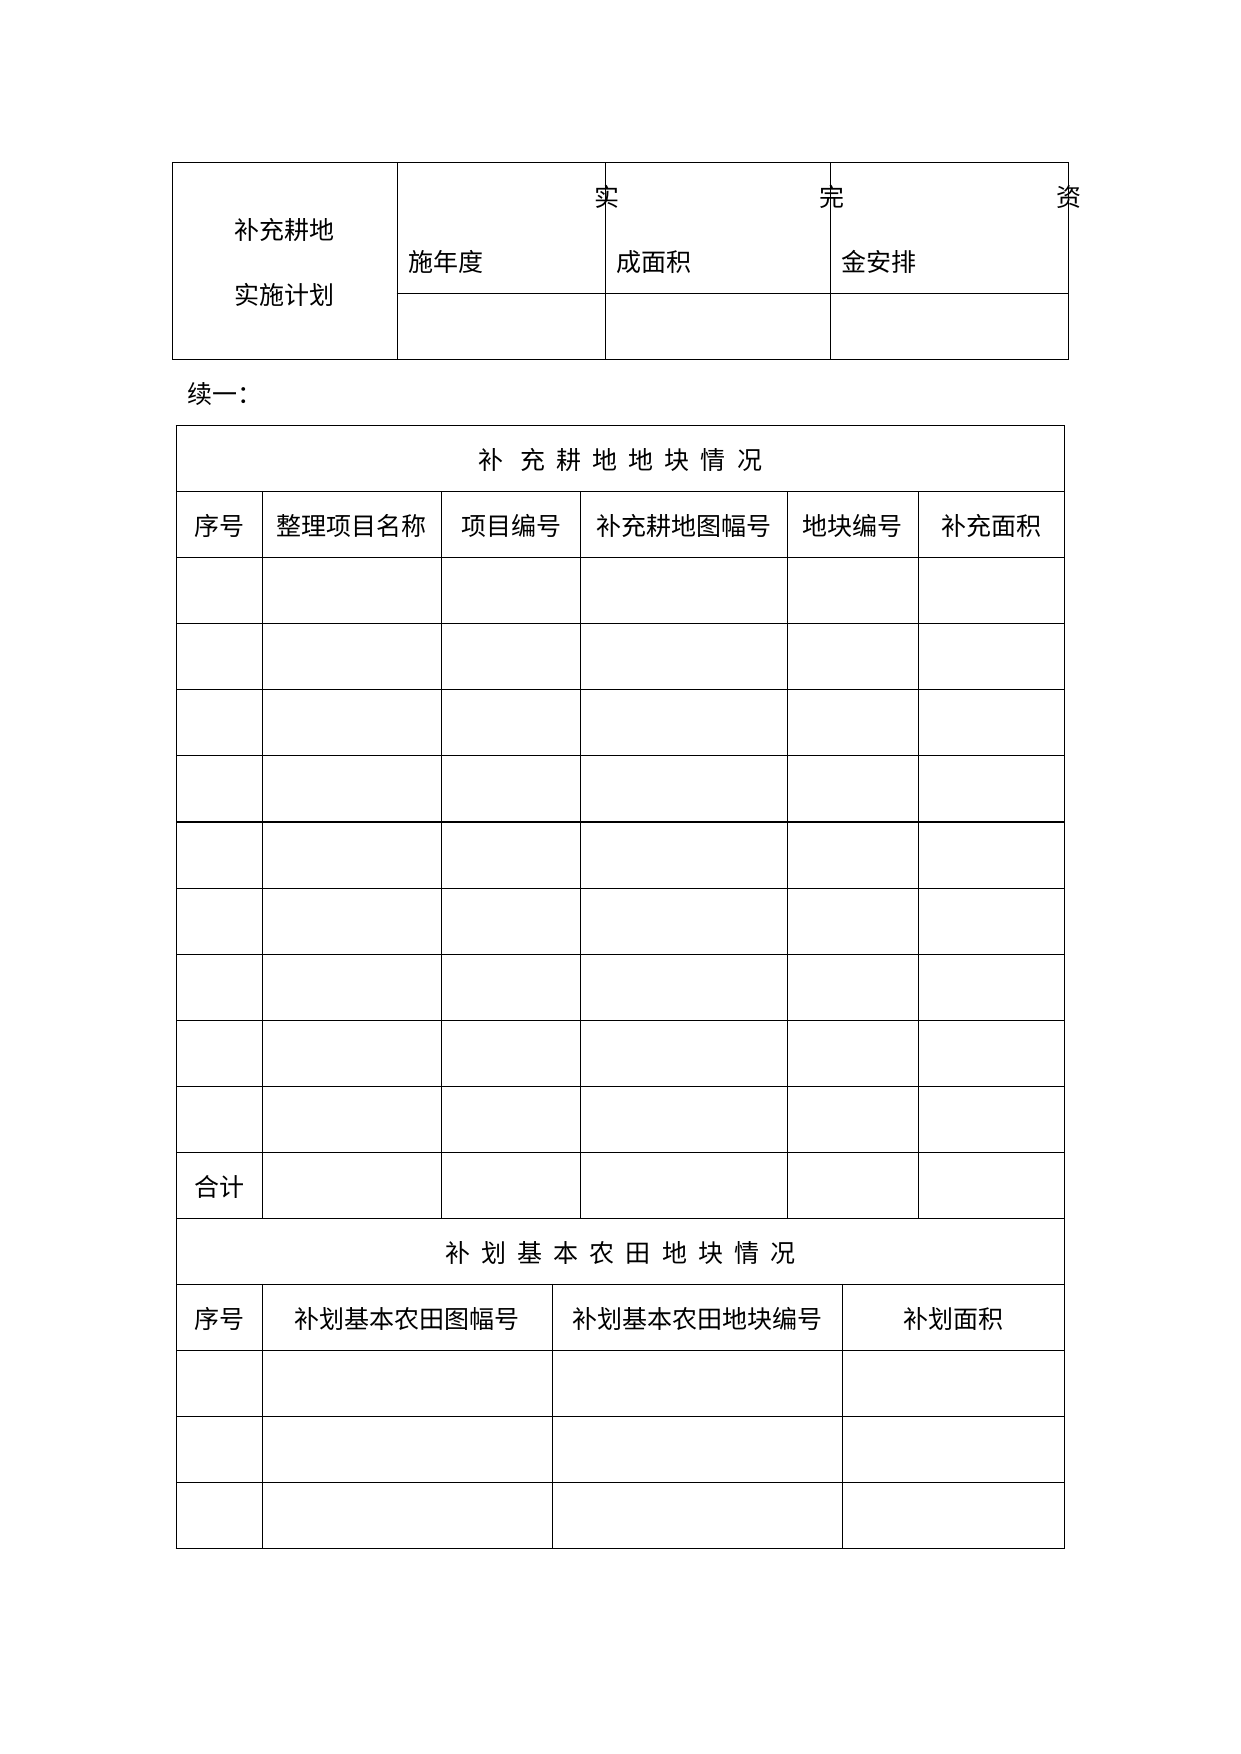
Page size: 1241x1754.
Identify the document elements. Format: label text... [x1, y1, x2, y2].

table_cell [442, 955, 580, 1019]
table_cell [581, 823, 787, 887]
table_cell 补划基本农田图幅号 [263, 1285, 552, 1350]
table_cell [263, 624, 441, 689]
table_cell [919, 756, 1064, 821]
table_cell [919, 889, 1064, 953]
table_cell [553, 1351, 842, 1416]
table_cell 补充耕地 实施计划 [173, 163, 397, 359]
table_header 补 充 耕 地 地 块 情 况 [177, 426, 1064, 491]
table_cell [263, 558, 441, 623]
table_cell [263, 1021, 441, 1086]
table_cell [177, 690, 262, 755]
table_cell [442, 889, 580, 953]
table_cell [177, 1483, 262, 1548]
table_cell [788, 823, 918, 887]
table_cell [442, 823, 580, 887]
table_cell [263, 889, 441, 953]
table_cell [919, 1153, 1064, 1218]
table_cell [177, 889, 262, 953]
table_cell [177, 624, 262, 689]
table_cell 项目编号 [442, 492, 580, 557]
table_cell [177, 1417, 262, 1482]
table_cell 补充面积 [919, 492, 1064, 557]
table_cell [442, 1021, 580, 1086]
table_cell [919, 1087, 1064, 1152]
table_cell [581, 624, 787, 689]
table_cell [553, 1483, 842, 1548]
table_cell [843, 1351, 1064, 1416]
table_cell [788, 1087, 918, 1152]
table_cell [398, 294, 605, 359]
table_cell [442, 690, 580, 755]
table_cell [263, 1153, 441, 1218]
table_cell [788, 889, 918, 953]
table_cell 序号 [177, 492, 262, 557]
table_cell [581, 756, 787, 821]
table_cell [788, 1153, 918, 1218]
table_cell [442, 756, 580, 821]
table_cell [442, 558, 580, 623]
table_cell 资金安排 [831, 163, 1068, 293]
table_cell [263, 1417, 552, 1482]
table_cell [606, 294, 830, 359]
table_cell [581, 1087, 787, 1152]
table_cell [581, 1021, 787, 1086]
table_cell 补划面积 [843, 1285, 1064, 1350]
table_cell [581, 558, 787, 623]
table_cell [788, 756, 918, 821]
table_cell [919, 823, 1064, 887]
table_cell [788, 955, 918, 1019]
table_cell [788, 558, 918, 623]
table_cell [831, 294, 1068, 359]
table_cell [263, 1087, 441, 1152]
table_cell [581, 955, 787, 1019]
table_cell 序号 [177, 1285, 262, 1350]
table_cell [843, 1417, 1064, 1482]
table_cell 补充耕地图幅号 [581, 492, 787, 557]
table_cell [263, 690, 441, 755]
table_cell 补 划 基 本 农 田 地 块 情 况 [177, 1219, 1064, 1284]
table_cell [177, 558, 262, 623]
table_cell [177, 1087, 262, 1152]
table_cell [581, 1153, 787, 1218]
table_cell 合计 [177, 1153, 262, 1218]
table_cell [919, 955, 1064, 1019]
table_cell 完成面积 [606, 163, 830, 293]
table_cell [581, 690, 787, 755]
table_cell 补划基本农田地块编号 [553, 1285, 842, 1350]
table_cell [919, 624, 1064, 689]
table_cell [263, 1351, 552, 1416]
table_cell [919, 690, 1064, 755]
table_cell [177, 823, 262, 887]
table_cell [919, 1021, 1064, 1086]
table_cell [919, 558, 1064, 623]
table_cell [788, 624, 918, 689]
table_cell [788, 1021, 918, 1086]
table_cell [553, 1417, 842, 1482]
table_cell [177, 1351, 262, 1416]
table_cell [442, 624, 580, 689]
table_cell [177, 955, 262, 1019]
table_cell [177, 1021, 262, 1086]
table_cell 实施年度 [398, 163, 605, 293]
table_cell 地块编号 [788, 492, 918, 557]
table_cell [263, 756, 441, 821]
text 续一： [187, 360, 1053, 425]
table_cell [263, 955, 441, 1019]
table_cell [442, 1153, 580, 1218]
table_cell [263, 823, 441, 887]
table_cell [263, 1483, 552, 1548]
table_cell 整理项目名称 [263, 492, 441, 557]
table_cell [177, 756, 262, 821]
table_cell [843, 1483, 1064, 1548]
table_cell [442, 1087, 580, 1152]
table_cell [788, 690, 918, 755]
table_cell [581, 889, 787, 953]
